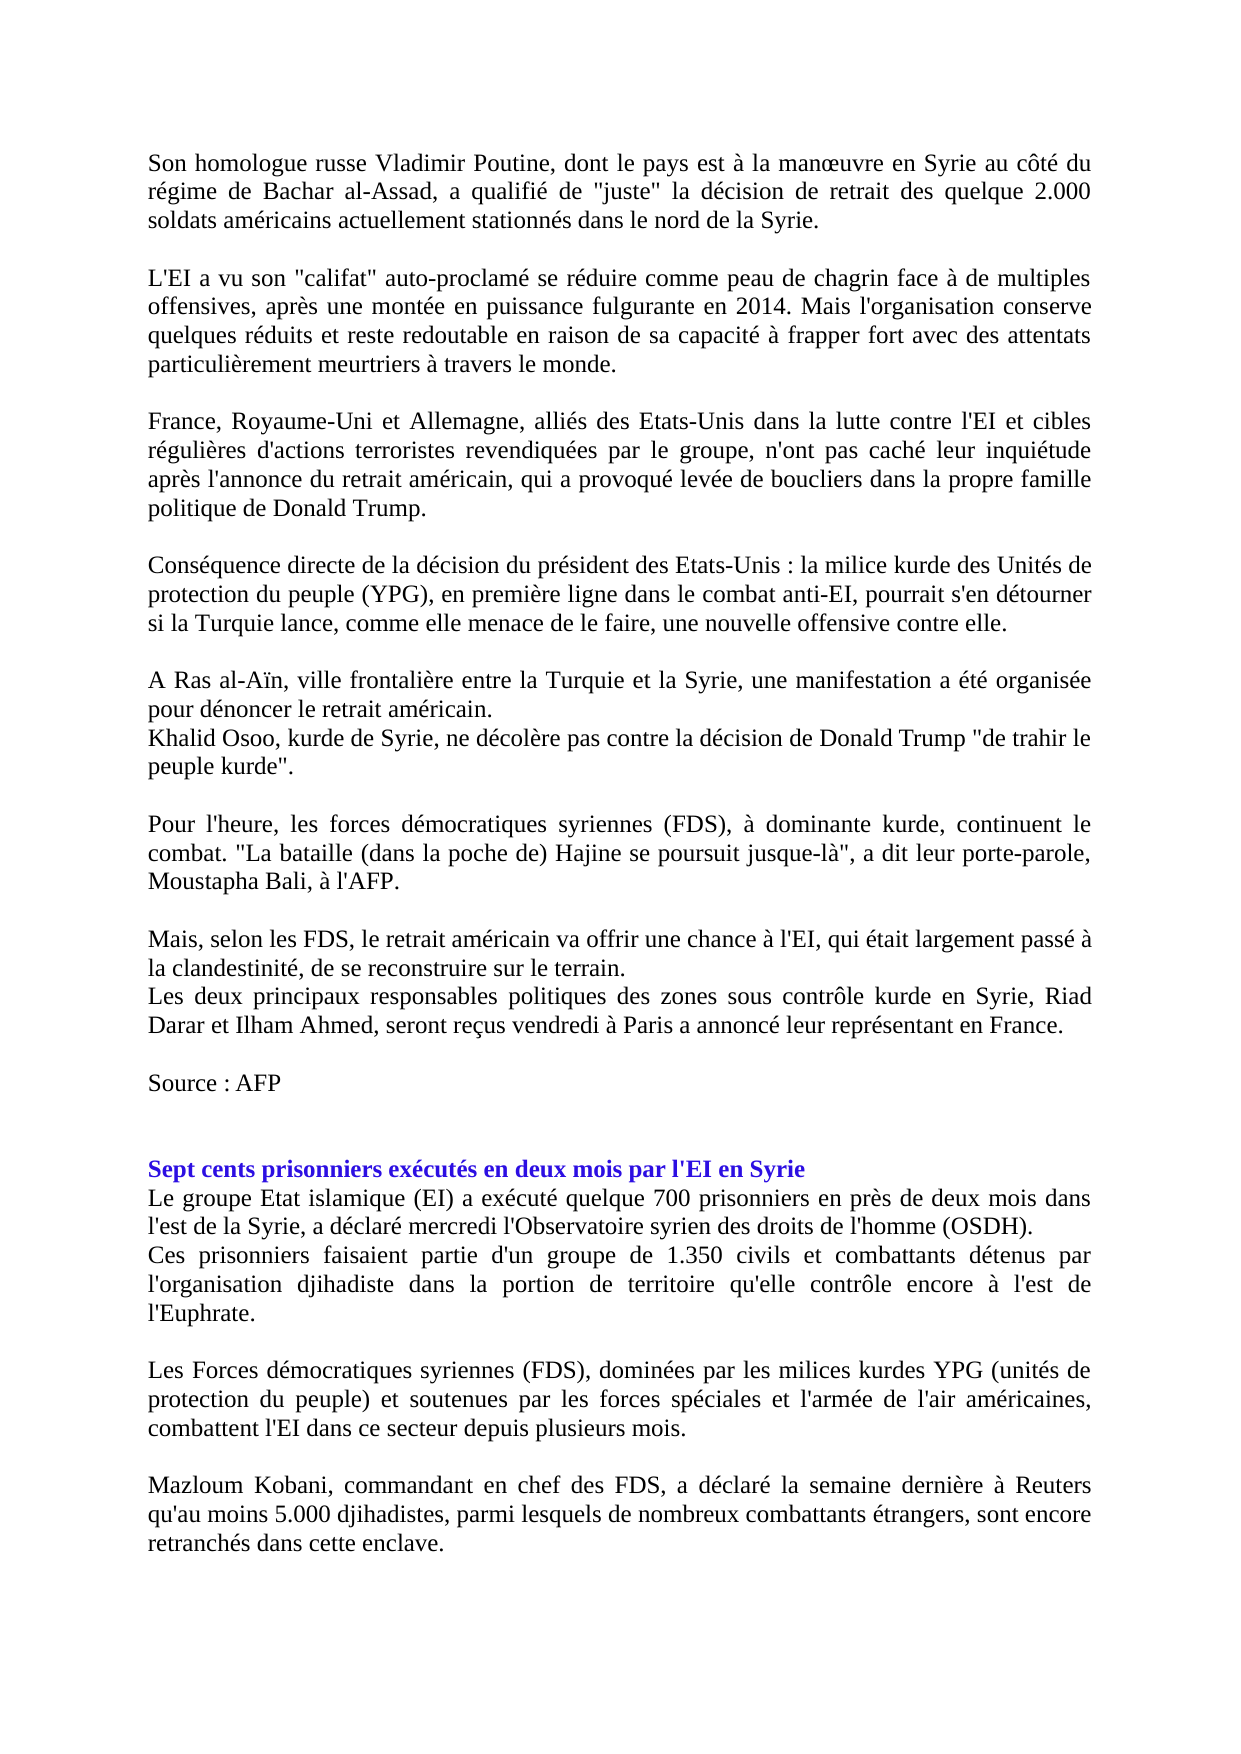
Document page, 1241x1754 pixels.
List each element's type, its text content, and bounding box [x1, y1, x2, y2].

subtitle Khalid Osoo, kurde de Syrie, ne décolère pas contre la décision de Donald Trump "de trahir le peuple kurde". [148, 723, 1093, 780]
text Les Forces démocratiques syriennes (FDS), dominées par les milices kurdes YPG (unités de protection du peuple) et soutenues par les forces spéciales et l'armée de l'air américaines, combattent l'EI dans ce secteur depuis plusieurs mois. [148, 1355, 1093, 1441]
text A Ras al-Aïn, ville frontalière entre la Turquie et la Syrie, une manifestation a été organisée pour dénoncer le retrait américain. [148, 665, 1093, 723]
subtitle Sept cents prisonniers exécutés en deux mois par l'EI en Syrie [148, 1154, 1093, 1183]
text Mazloum Kobani, commandant en chef des FDS, a déclaré la semaine dernière à Reuters qu'au moins 5.000 djihadistes, parmi lesquels de nombreux combattants étrangers, sont encore retranchés dans cette enclave. [148, 1470, 1093, 1556]
subtitle Mais, selon les FDS, le retrait américain va offrir une chance à l'EI, qui était largement passé à la clandestinité, de se reconstruire sur le terrain. [148, 924, 1093, 981]
subtitle Source : AFP [148, 1068, 1093, 1096]
text L'EI a vu son "califat" auto-proclamé se réduire comme peau de chagrin face à de multiples offensives, après une montée en puissance fulgurante en 2014. Mais l'organisation conserve quelques réduits et reste redoutable en raison de sa capacité à frapper fort avec des attentats particulièrement meurtriers à travers le monde. [148, 263, 1093, 378]
subtitle Ces prisonniers faisaient partie d'un groupe de 1.350 civils et combattants détenus par l'organisation djihadiste dans la portion de territoire qu'elle contrôle encore à l'est de l'Euphrate. [148, 1240, 1093, 1326]
text Les deux principaux responsables politiques des zones sous contrôle kurde en Syrie, Riad Darar et Ilham Ahmed, seront reçus vendredi à Paris a annoncé leur représentant en France. [148, 981, 1093, 1039]
text France, Royaume-Uni et Allemagne, alliés des Etats-Unis dans la lutte contre l'EI et cibles régulières d'actions terroristes revendiquées par le groupe, n'ont pas caché leur inquiétude après l'annonce du retrait américain, qui a provoqué levée de boucliers dans la propre famille politique de Donald Trump. [148, 406, 1093, 521]
text Le groupe Etat islamique (EI) a exécuté quelque 700 prisonniers en près de deux mois dans l'est de la Syrie, a déclaré mercredi l'Observatoire syrien des droits de l'homme (OSDH). [148, 1183, 1093, 1240]
text Conséquence directe de la décision du président des Etats-Unis : la milice kurde des Unités de protection du peuple (YPG), en première ligne dans le combat anti-EI, pourrait s'en détourner si la Turquie lance, comme elle menace de le faire, une nouvelle offensive contre elle. [148, 550, 1093, 636]
text Pour l'heure, les forces démocratiques syriennes (FDS), à dominante kurde, continuent le combat. "La bataille (dans la poche de) Hajine se poursuit jusque-là", a dit leur porte-parole, Moustapha Bali, à l'AFP. [148, 809, 1093, 895]
text Son homologue russe Vladimir Poutine, dont le pays est à la manœuvre en Syrie au côté du régime de Bachar al-Assad, a qualifié de "juste" la décision de retrait des quelque 2.000 soldats américains actuellement stationnés dans le nord de la Syrie. [148, 148, 1093, 234]
